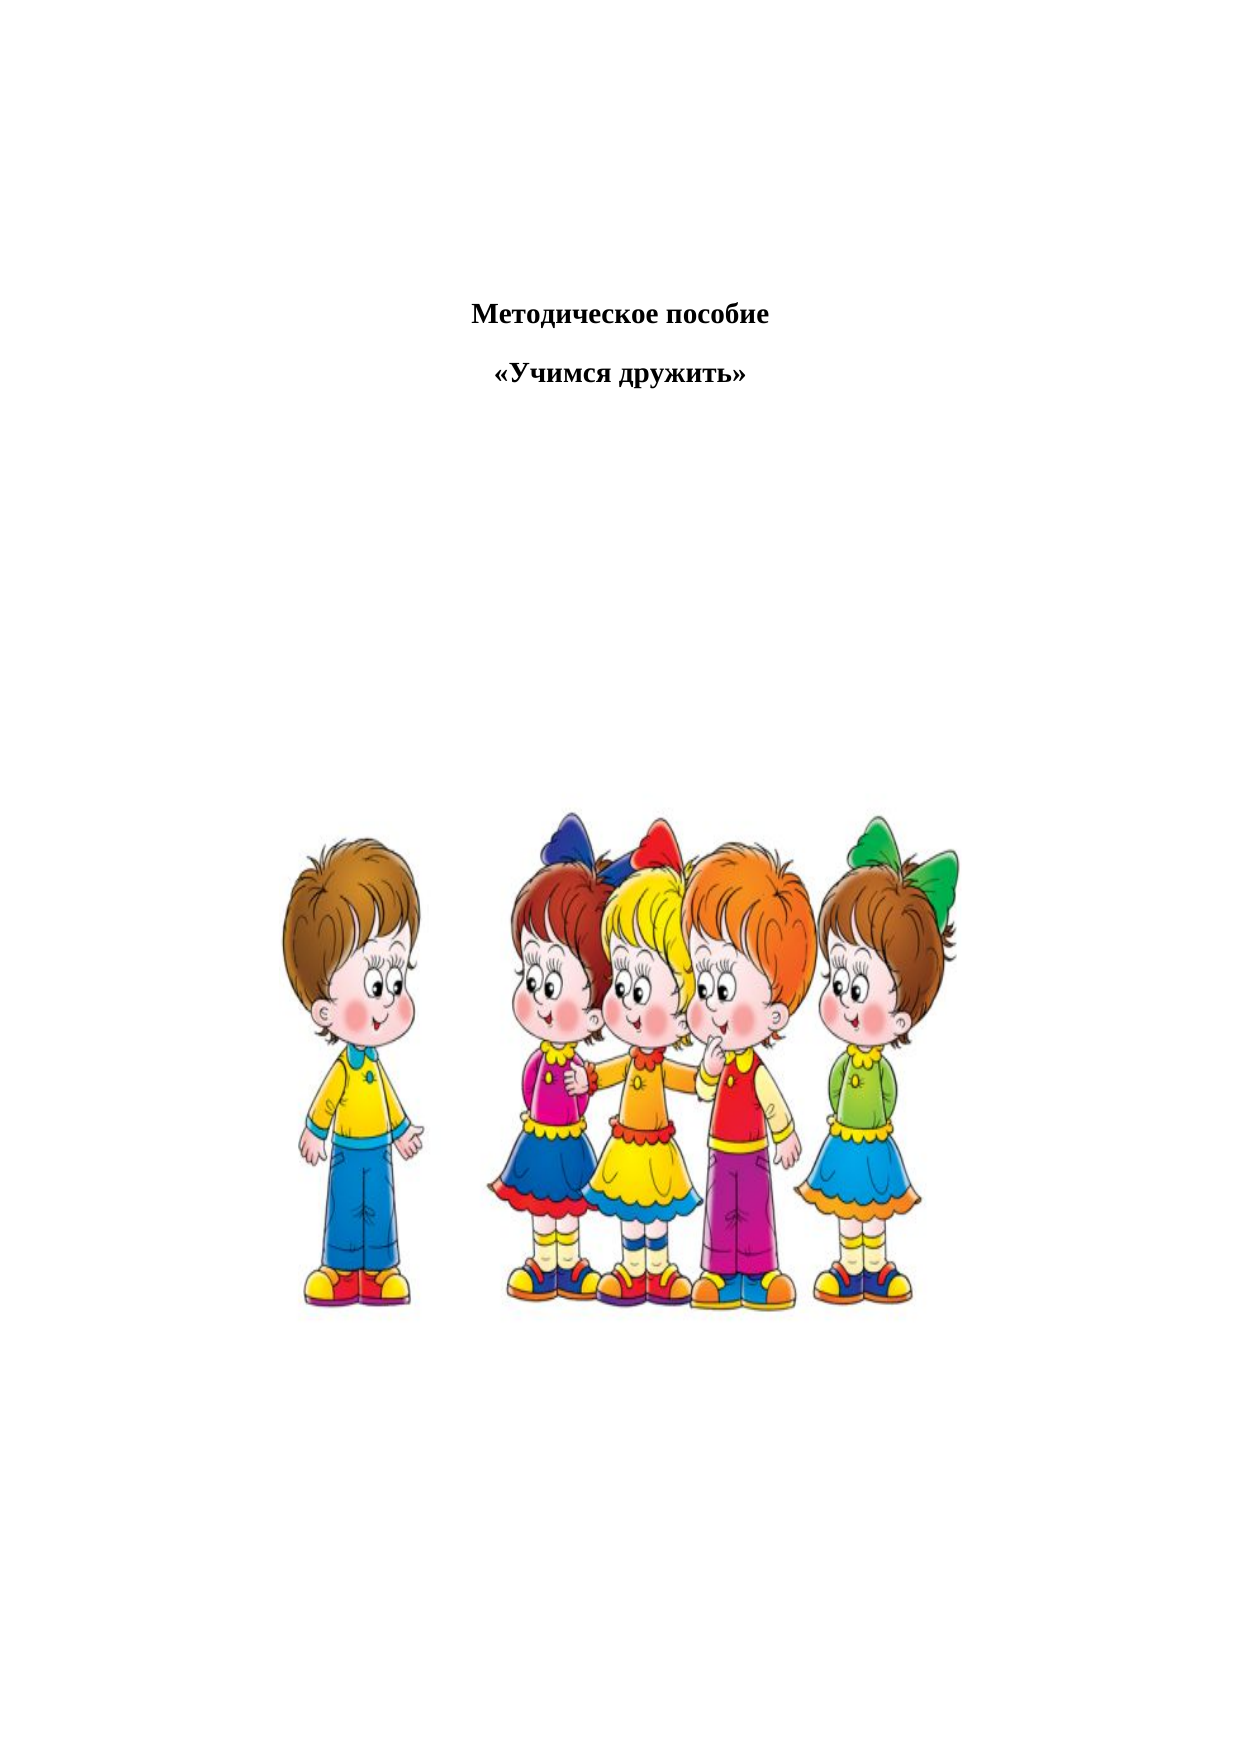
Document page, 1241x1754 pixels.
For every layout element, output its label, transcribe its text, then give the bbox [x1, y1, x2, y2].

text Методическое пособие [118, 296, 1122, 330]
text «Учимся дружить» [118, 356, 1122, 389]
picture [278, 711, 962, 1414]
